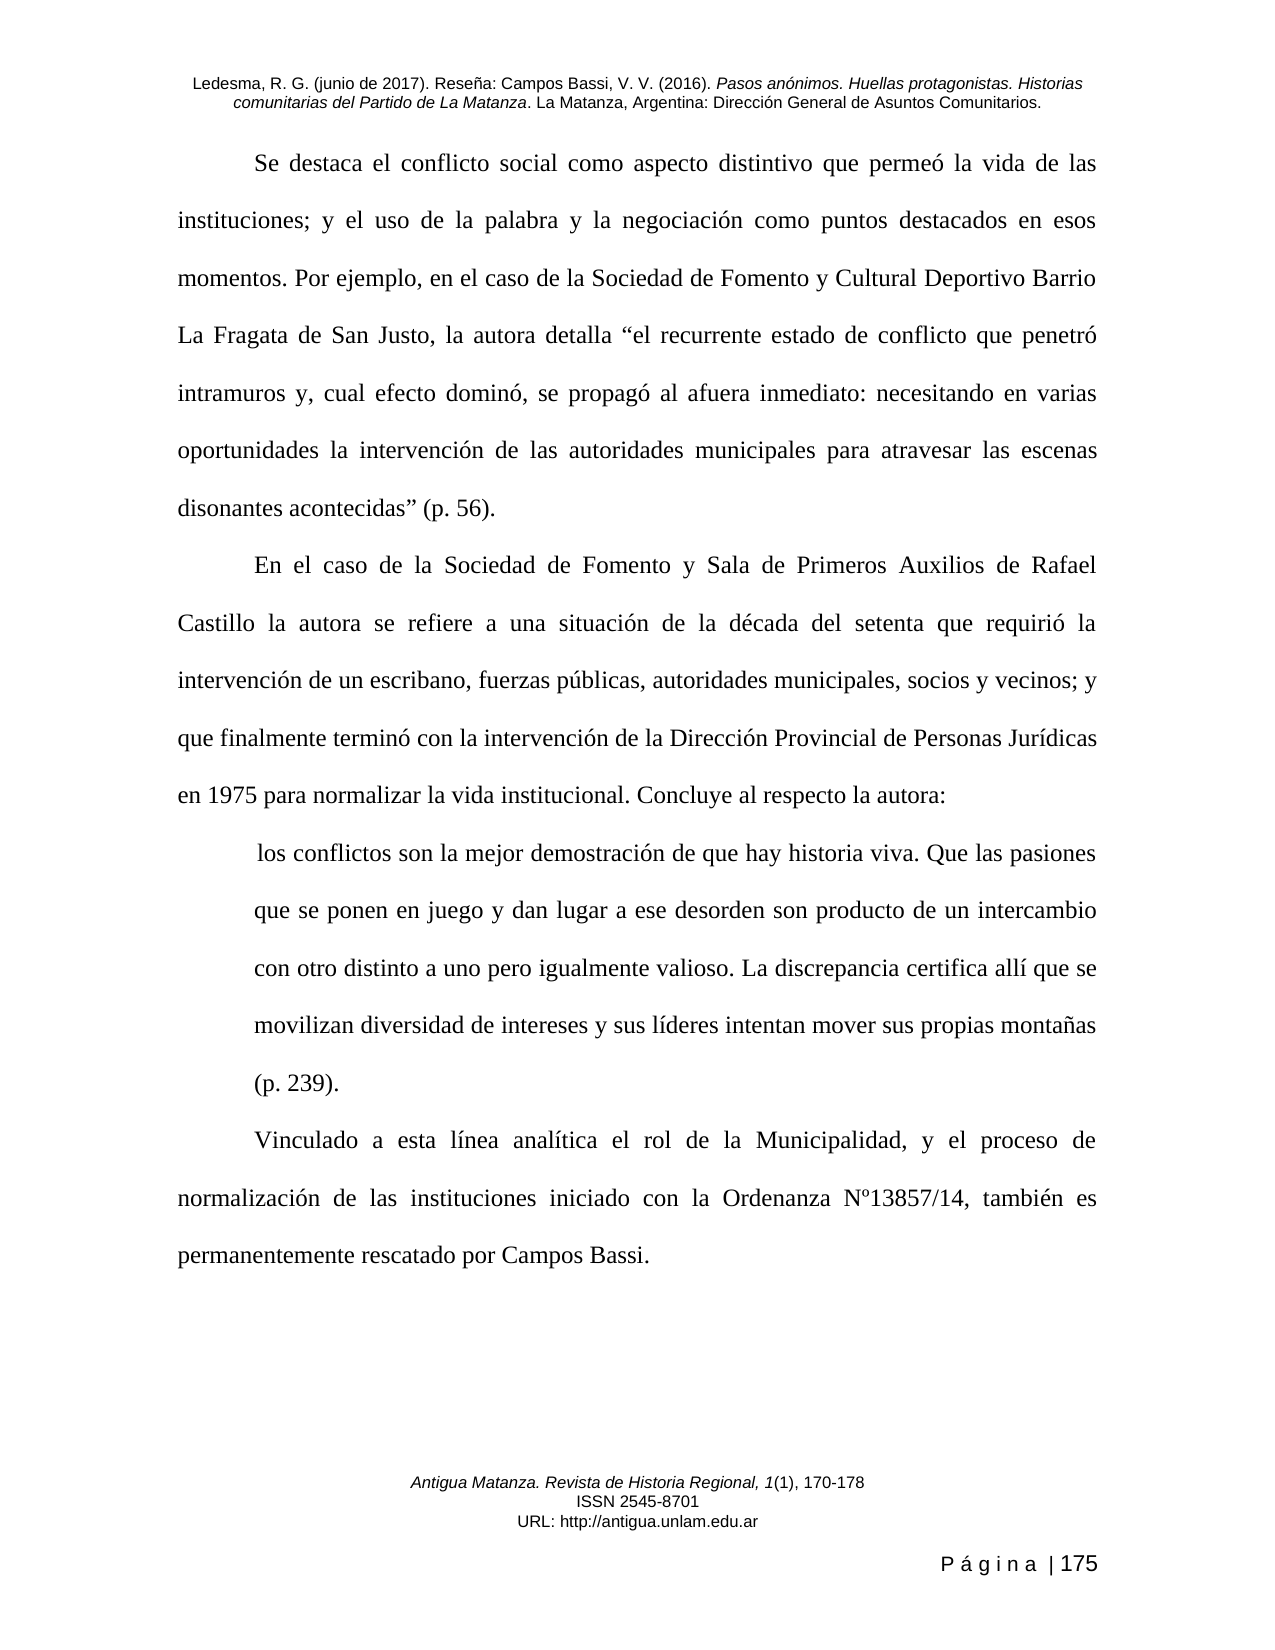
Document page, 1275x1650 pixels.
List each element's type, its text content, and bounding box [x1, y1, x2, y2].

text Se destaca el conflicto social como aspecto distintivo que permeó la vida de las instituciones; y el uso de la palabra y la negociación como puntos destacados en esos momentos. Por ejemplo, en el caso de la Sociedad de Fomento y Cultural Deportivo Barrio La Fragata de San Justo, la autora detalla “el recurrente estado de conflicto que penetró intramuros y, cual efecto dominó, se propagó al afuera inmediato: necesitando en varias oportunidades la intervención de las autoridades municipales para atravesar las escenas disonantes acontecidas” (p. 56). [177, 148, 1098, 521]
text En el caso de la Sociedad de Fomento y Sala de Primeros Auxilios de Rafael Castillo la autora se refiere a una situación de la década del setenta que requirió la intervención de un escribano, fuerzas públicas, autoridades municipales, socios y vecinos; y que finalmente terminó con la intervención de la Dirección Provincial de Personas Jurídicas en 1975 para normalizar la vida institucional. Concluye al respecto la autora: [177, 550, 1098, 809]
text Vinculado a esta línea analítica el rol de la Municipalidad, y el proceso de normalización de las instituciones iniciado con la Ordenanza Nº13857/14, también es permanentemente rescatado por Campos Bassi. [177, 1125, 1098, 1269]
text los conflictos son la mejor demostración de que hay historia viva. Que las pasiones que se ponen en juego y dan lugar a ese desorden son producto de un intercambio con otro distinto a uno pero igualmente valioso. La discrepancia certifica allí que se movilizan diversidad de intereses y sus líderes intentan mover sus propias montañas (p. 239). [254, 838, 1098, 1096]
